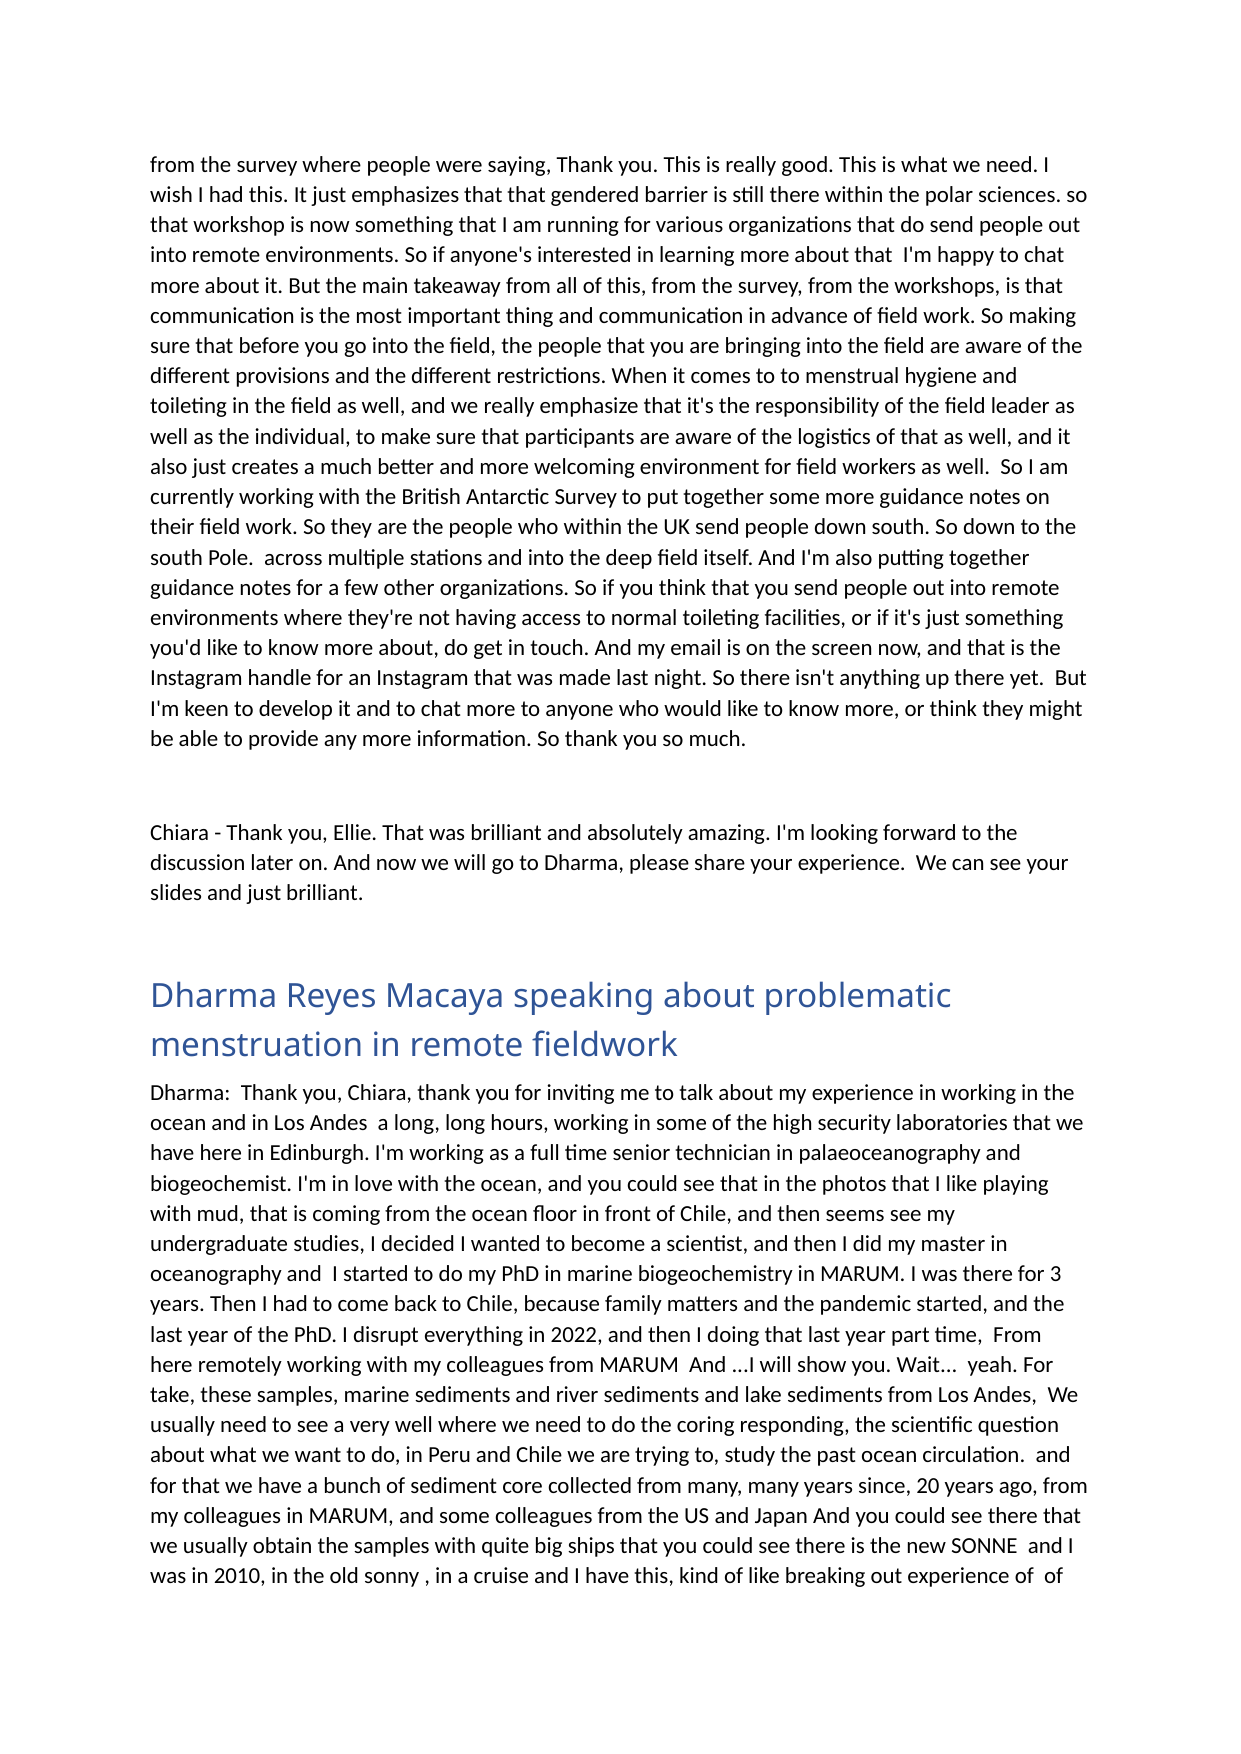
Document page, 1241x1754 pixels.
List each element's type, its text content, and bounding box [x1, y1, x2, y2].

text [150, 150, 1090, 752]
subtitle Dharma Reyes Macaya speaking about problematic menstruation in remote fieldwork [150, 972, 1090, 1066]
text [150, 1078, 1090, 1589]
text Chiara - Thank you, Ellie. That was brilliant and absolutely amazing. I'm looking forward to the discussion later on. And now we will go to Dharma, please share your experience. We can see your slides and just brilliant. [150, 818, 1090, 906]
